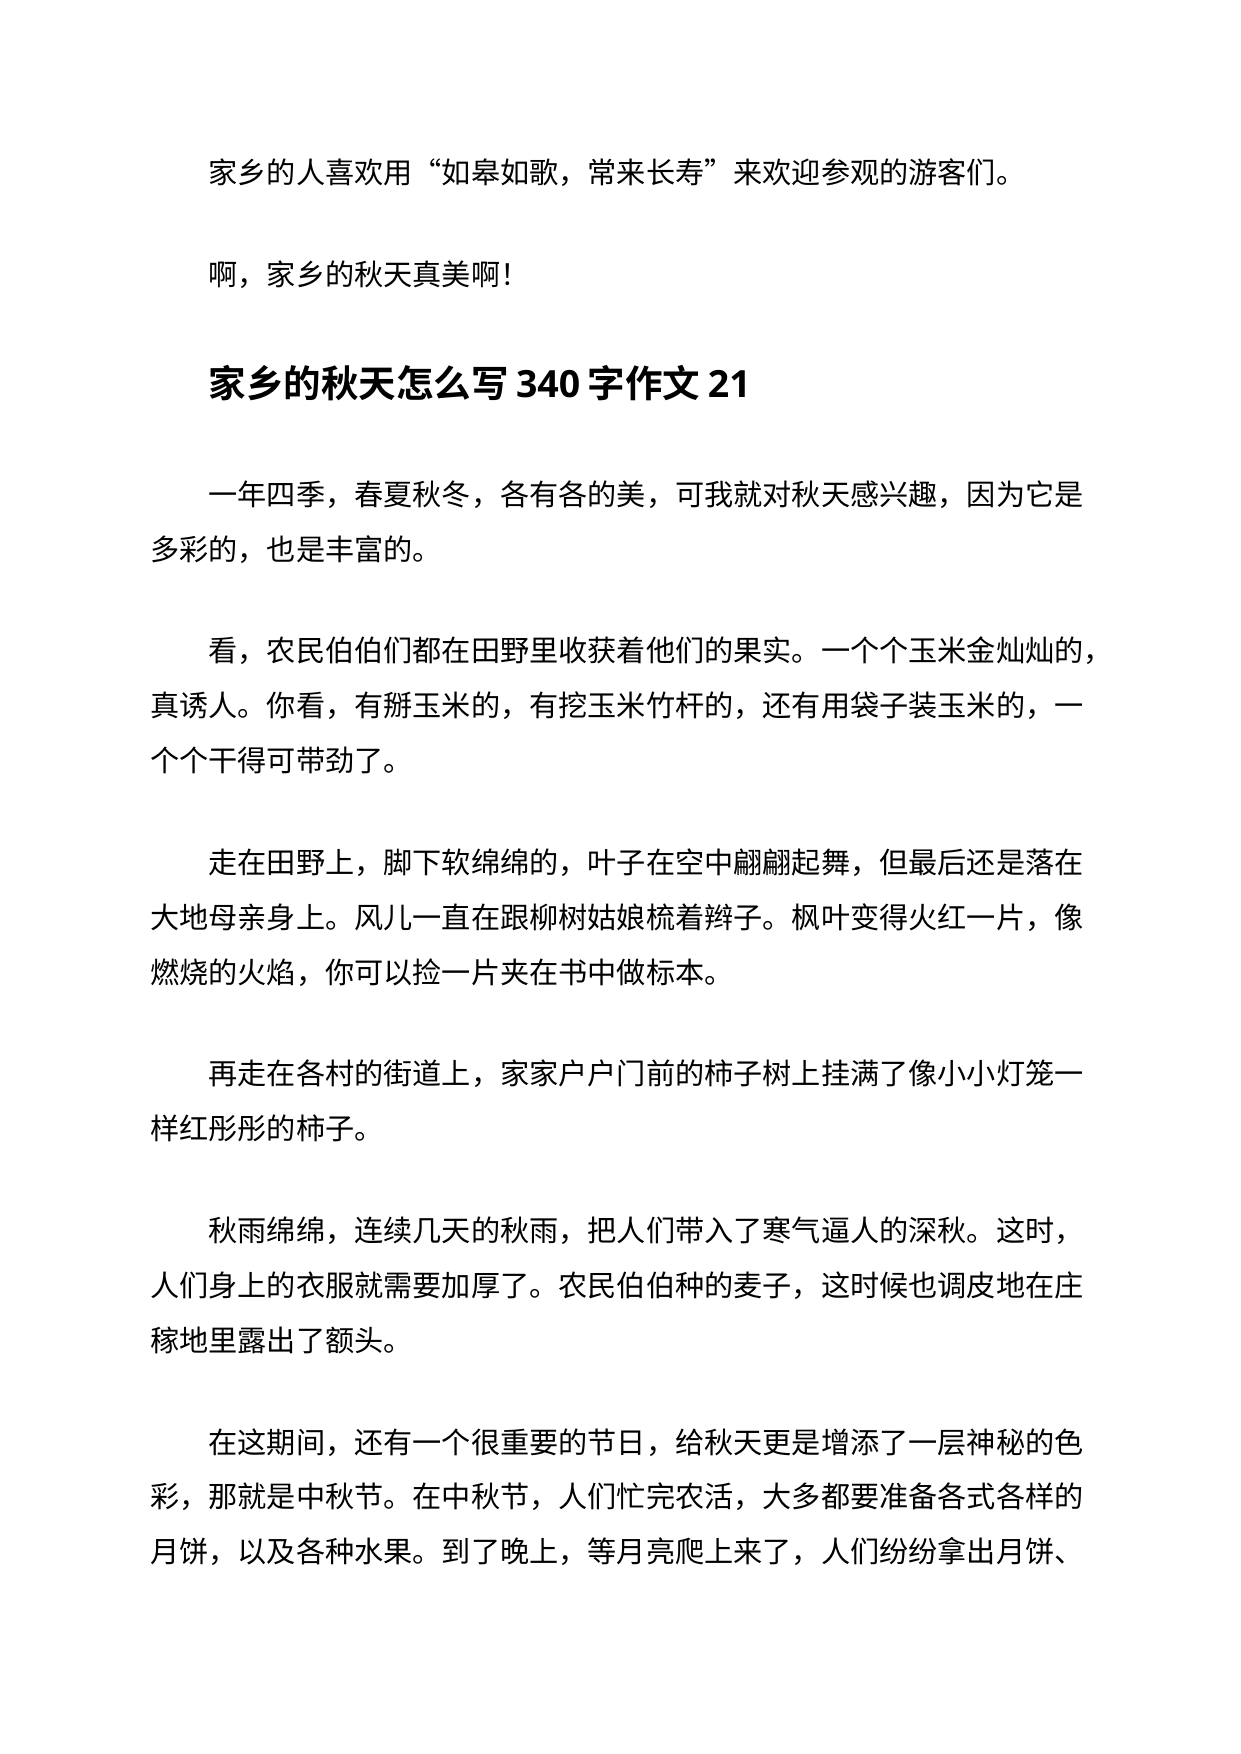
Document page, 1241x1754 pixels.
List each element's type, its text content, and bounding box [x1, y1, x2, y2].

text 看，农民伯伯们都在田野里收获着他们的果实。一个个玉米金灿灿的，真诱人。你看，有掰玉米的，有挖玉米竹杆的，还有用袋子装玉米的，一个个干得可带劲了。 [150, 628, 1090, 780]
text 一年四季，春夏秋冬，各有各的美，可我就对秋天感兴趣，因为它是多彩的，也是丰富的。 [150, 471, 1090, 568]
text 家乡的秋天怎么写340字作文21 [150, 353, 1090, 408]
text 走在田野上，脚下软绵绵的，叶子在空中翩翩起舞，但最后还是落在大地母亲身上。风儿一直在跟柳树姑娘梳着辫子。枫叶变得火红一片，像燃烧的火焰，你可以捡一片夹在书中做标本。 [150, 839, 1090, 991]
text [150, 1419, 1090, 1571]
text 再走在各村的街道上，家家户户门前的柿子树上挂满了像小小灯笼一样红彤彤的柿子。 [150, 1051, 1090, 1148]
text 秋雨绵绵，连续几天的秋雨，把人们带入了寒气逼人的深秋。这时，人们身上的衣服就需要加厚了。农民伯伯种的麦子，这时候也调皮地在庄稼地里露出了额头。 [150, 1208, 1090, 1360]
text 家乡的人喜欢用“如皋如歌，常来长寿”来欢迎参观的游客们。 [150, 150, 1090, 192]
text 啊，家乡的秋天真美啊！ [150, 252, 1090, 294]
